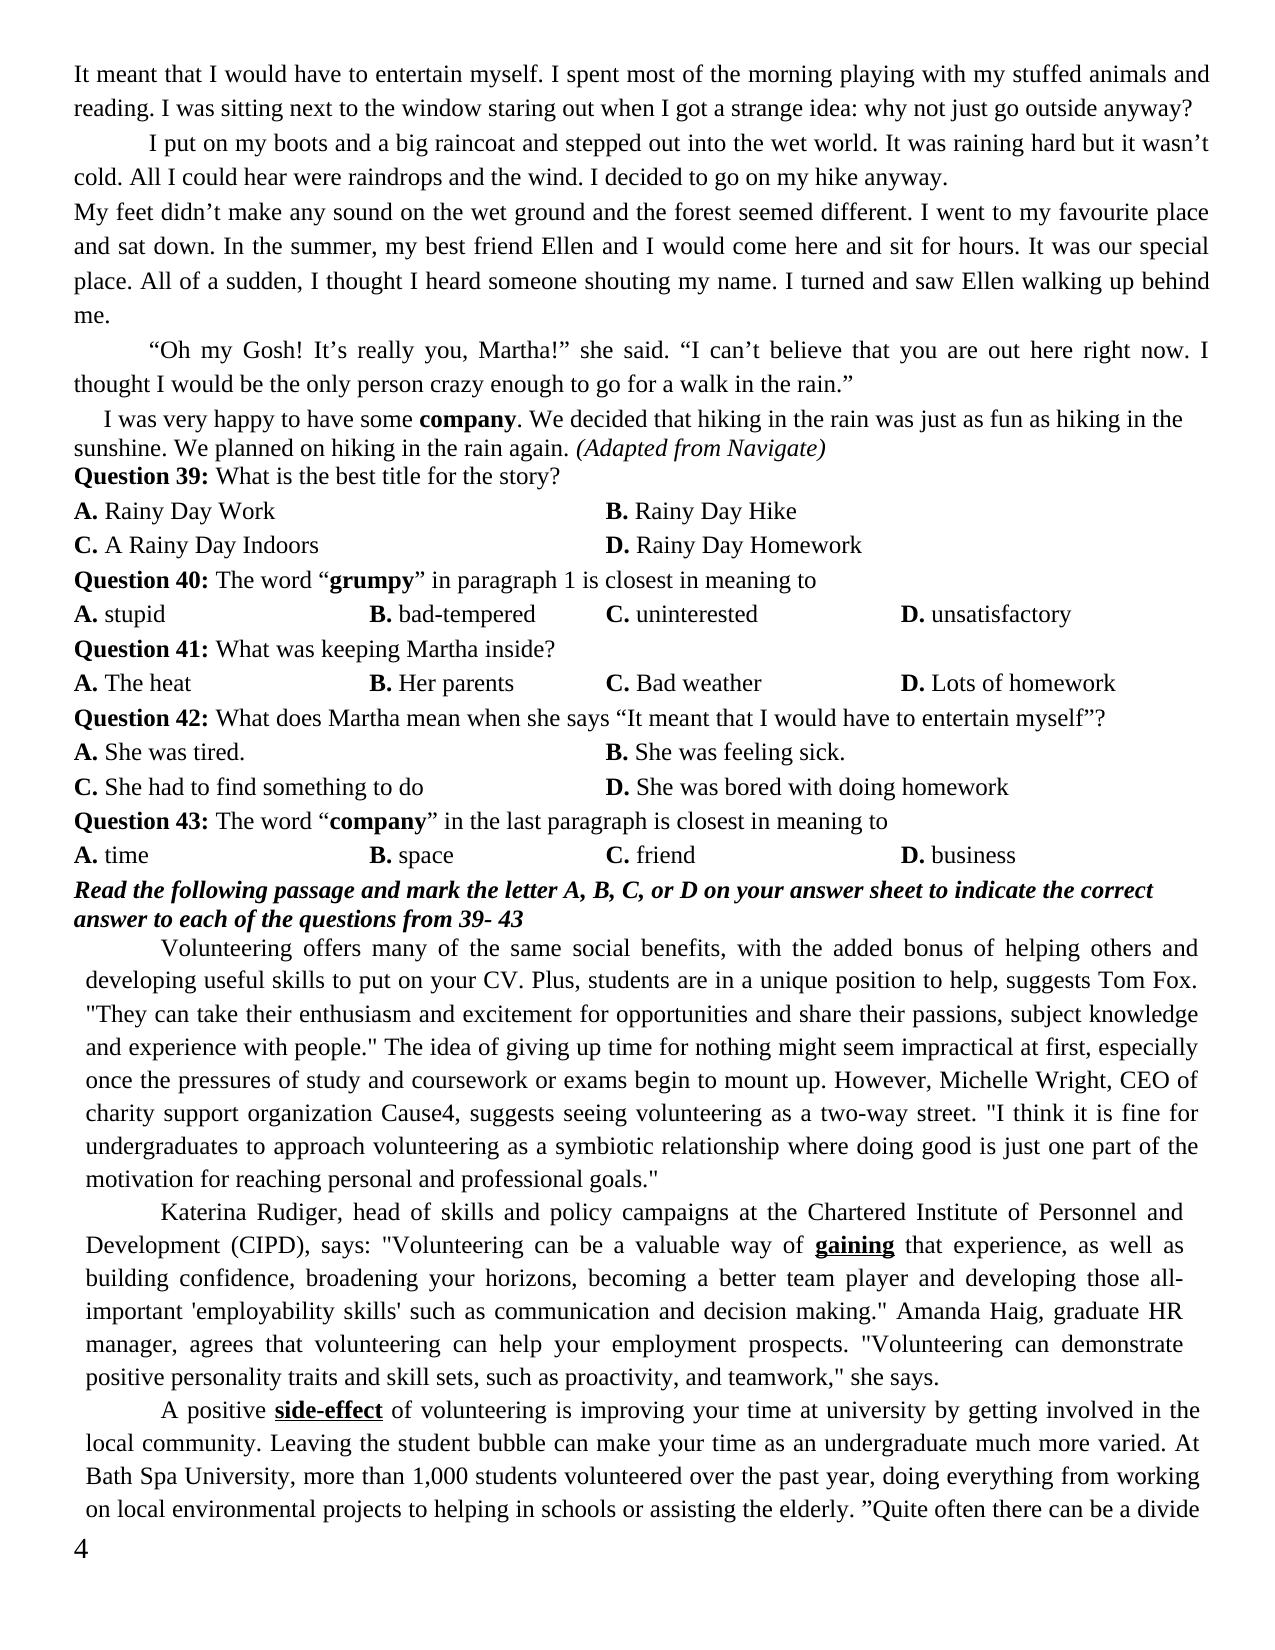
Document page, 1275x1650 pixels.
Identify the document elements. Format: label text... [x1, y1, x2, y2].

text Question 39: What is the best title for the story? [74, 461, 1211, 490]
text Volunteering offers many of the same social benefits, with the added bonus of helping others and developing useful skills to put on your CV. Plus, students are in a unique position to help, suggests Tom Fox. "They can take their enthusiasm and excitement for opportunities and share their passions, subject knowledge and experience with people." The idea of giving up time for nothing might seem impractical at first, especially once the pressures of study and coursework or exams begin to mount up. However, Michelle Wright, CEO of charity support organization Cause4, suggests seeing volunteering as a two-way street. "I think it is fine for undergraduates to approach volunteering as a symbiotic relationship where doing good is just one part of the motivation for reaching personal and professional goals." [85, 933, 1200, 1192]
text A. She was tired. B. She was feeling sick. [74, 737, 1211, 766]
text C. A Rainy Day Indoors D. Rainy Day Homework [74, 530, 1211, 559]
text A. time B. space C. friend D. business [74, 841, 1211, 869]
text I put on my boots and a big raincoat and stepped out into the wet world. It was raining hard but it wasn’t cold. All I could hear were raindrops and the wind. I decided to go on my hike anyway. [74, 128, 1211, 191]
text A. stupid B. bad-tempered C. uninterested D. unsatisfactory [74, 599, 1211, 628]
text My feet didn’t make any sound on the wet ground and the forest seemed different. I went to my favourite place and sat down. In the summer, my best friend Ellen and I would come here and sit for hours. It was our special place. All of a sudden, I thought I heard someone shouting my name. I turned and saw Ellen walking up behind me. [74, 197, 1211, 329]
text Question 42: What does Martha mean when she says “It meant that I would have to entertain myself”? [74, 703, 1211, 731]
text Read the following passage and mark the letter A, B, C, or D on your answer sheet to indicate the correct answer to each of the questions from 39- 43 [74, 875, 1211, 933]
text A. Rainy Day Work B. Rainy Day Hike [74, 496, 1211, 524]
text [85, 1395, 1201, 1523]
text C. She had to find something to do D. She was bored with doing homework [74, 772, 1211, 800]
text Katerina Rudiger, head of skills and policy campaigns at the Chartered Institute of Personnel and Development (CIPD), says: "Volunteering can be a valuable way of gaining that experience, as well as building confidence, broadening your horizons, becoming a better team player and developing those all- important 'employability skills' such as communication and decision making." Amanda Haig, graduate HR manager, agrees that volunteering can help your employment prospects. "Volunteering can demonstrate positive personality traits and skill sets, such as proactivity, and teamwork," she says. [85, 1197, 1184, 1391]
text It meant that I would have to entertain myself. I spent most of the morning playing with my stuffed animals and reading. I was sitting next to the window staring out when I got a strange idea: why not just go outside anyway? [74, 59, 1211, 122]
text “Oh my Gosh! It’s really you, Martha!” she said. “I can’t believe that you are out here right now. I thought I would be the only person crazy enough to go for a walk in the rain.” [74, 335, 1211, 398]
text Question 41: What was keeping Martha inside? [74, 634, 1211, 662]
text Question 43: The word “company” in the last paragraph is closest in meaning to [74, 806, 1211, 835]
text Question 40: The word “grumpy” in paragraph 1 is closest in meaning to [74, 565, 1211, 593]
text I was very happy to have some company. We decided that hiking in the rain was just as fun as hiking in the sunshine. We planned on hiking in the rain again. (Adapted from Navigate) [74, 404, 1211, 461]
text A. The heat B. Her parents C. Bad weather D. Lots of homework [74, 668, 1211, 697]
